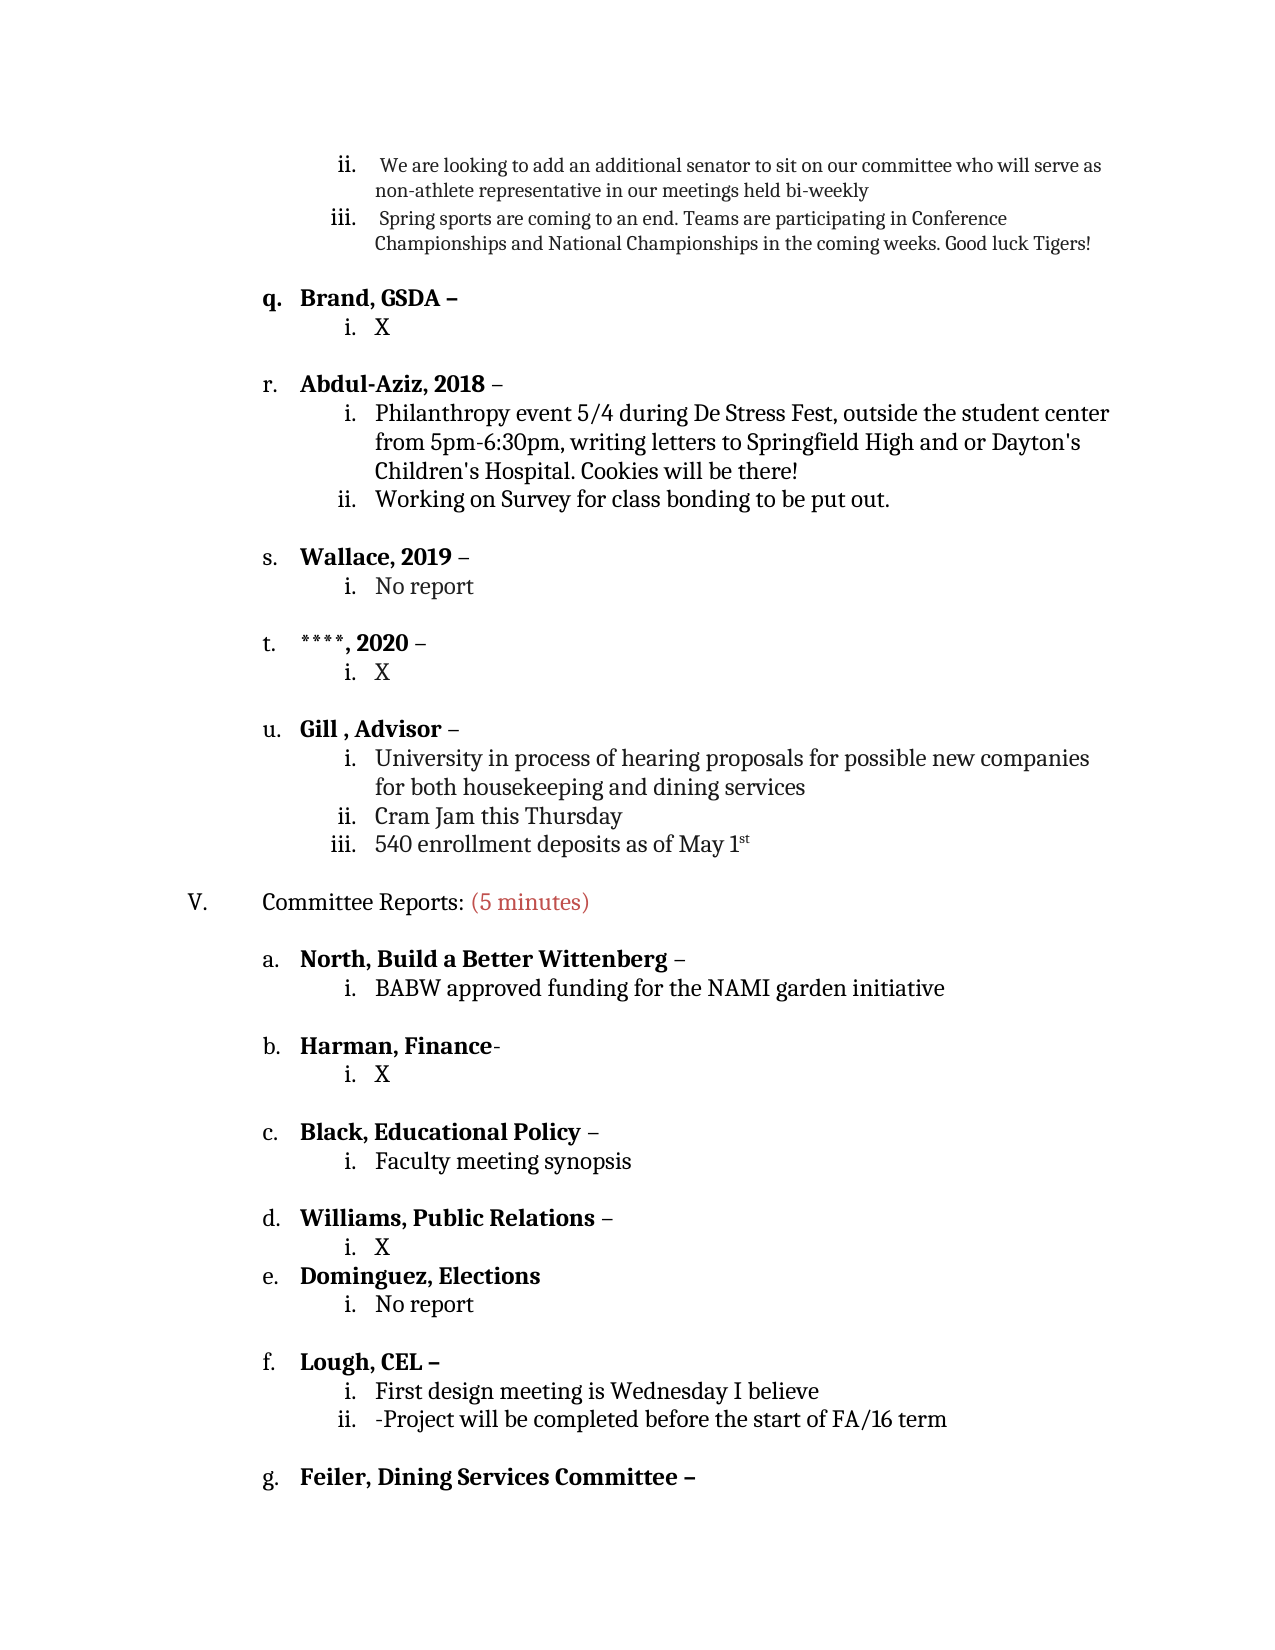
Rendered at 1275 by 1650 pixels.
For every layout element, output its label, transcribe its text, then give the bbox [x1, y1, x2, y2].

list X [356, 658, 1125, 687]
list Williams, Public Relations – [262, 1204, 1125, 1233]
list Black, Educational Policy – [262, 1118, 1125, 1147]
list Feiler, Dining Services Committee – [262, 1463, 1125, 1492]
list X [356, 313, 1125, 342]
list Wallace, 2019 – [262, 543, 1125, 572]
list X [356, 1060, 1125, 1089]
list Dominguez, Elections [262, 1262, 1125, 1290]
list 540 enrollment deposits as of May 1st [356, 830, 1125, 859]
list University in process of hearing proposals for possible new companies for both housekeeping and dining services [356, 744, 1125, 802]
list Working on Survey for class bonding to be put out. [356, 485, 1125, 514]
list -Project will be completed before the start of FA/16 term [356, 1405, 1125, 1434]
list North, Build a Better Wittenberg – [262, 945, 1125, 974]
list Gill , Advisor – [262, 715, 1125, 744]
list X [356, 1233, 1125, 1262]
list BABW approved funding for the NAMI garden initiative [356, 974, 1125, 1003]
list We are looking to add an additional senator to sit on our committee who will serve as non-athlete representative in our meetings held bi-weekly [356, 150, 1125, 203]
list Philanthropy event 5/4 during De Stress Fest, outside the student center from 5pm-6:30pm, writing letters to Springfield High and or Dayton's Children's Hospital. Cookies will be there! [356, 399, 1125, 485]
list Committee Reports: (5 minutes) [187, 888, 1125, 917]
list No report [356, 572, 1125, 600]
list Cram Jam this Thursday [356, 802, 1125, 830]
list Faculty meeting synopsis [356, 1147, 1125, 1175]
list No report [356, 1290, 1125, 1319]
list Harman, Finance- [262, 1032, 1125, 1060]
list First design meeting is Wednesday I believe [356, 1377, 1125, 1405]
list Spring sports are coming to an end. Teams are participating in Conference Championships and National Championships in the coming weeks. Good luck Tigers! [356, 203, 1125, 284]
list Lough, CEL – [262, 1348, 1125, 1377]
list ****, 2020 – [262, 629, 1125, 658]
list Abdul-Aziz, 2018 – [262, 370, 1125, 399]
list Brand, GSDA – [262, 284, 1125, 313]
